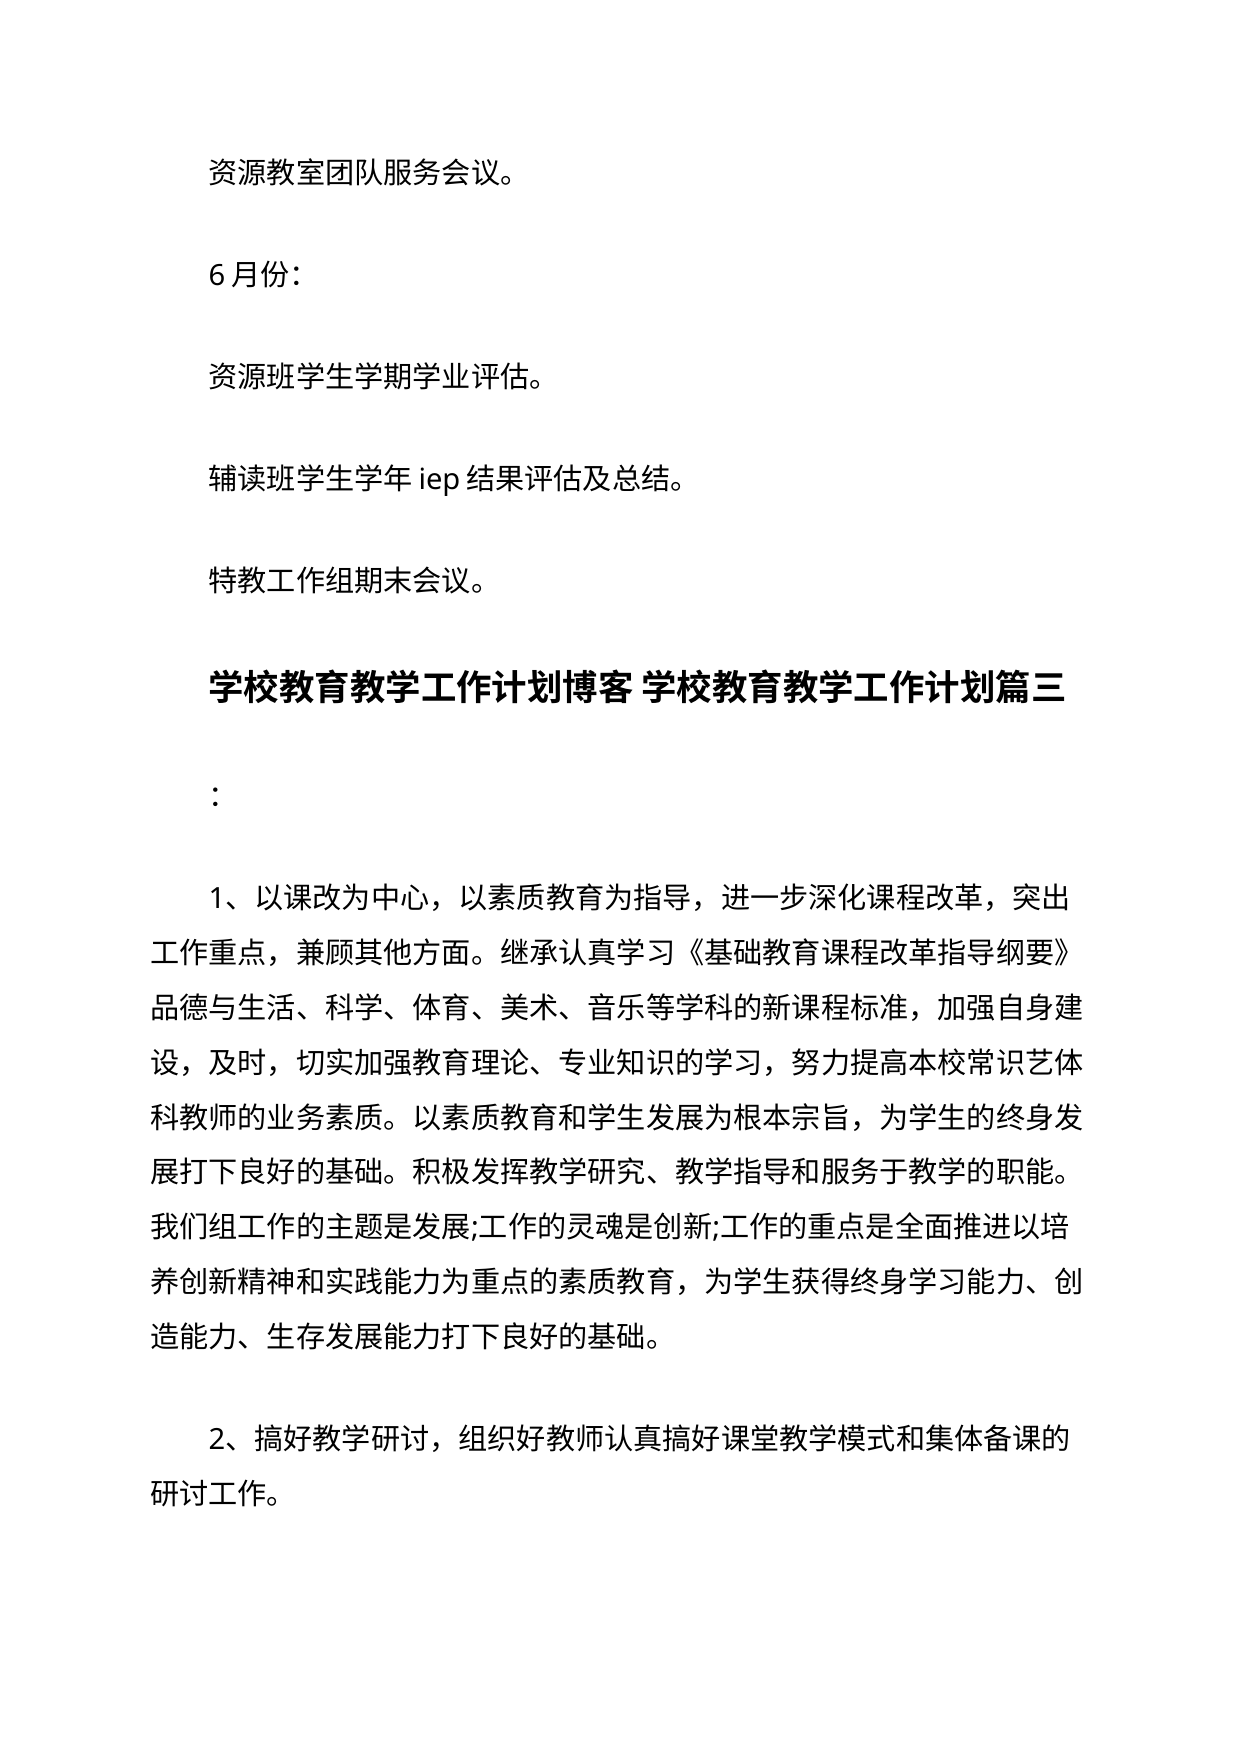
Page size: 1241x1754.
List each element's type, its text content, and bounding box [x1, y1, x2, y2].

text 6月份： [150, 252, 1090, 294]
text 学校教育教学工作计划博客 学校教育教学工作计划篇三 [150, 659, 1090, 711]
text 特教工作组期末会议。 [150, 557, 1090, 600]
text 辅读班学生学年iep结果评估及总结。 [150, 456, 1090, 498]
text 资源教室团队服务会议。 [150, 150, 1090, 192]
text 2、搞好教学研讨，组织好教师认真搞好课堂教学模式和集体备课的研讨工作。 [150, 1416, 1090, 1513]
text 资源班学生学期学业评估。 [150, 354, 1090, 396]
text 1、以课改为中心，以素质教育为指导，进一步深化课程改革，突出工作重点，兼顾其他方面。继承认真学习《基础教育课程改革指导纲要》品德与生活、科学、体育、美术、音乐等学科的新课程标准，加强自身建设，及时，切实加强教育理论、专业知识的学习，努力提高本校常识艺体科教师的业务素质。以素质教育和学生发展为根本宗旨，为学生的终身发展打下良好的基础。积极发挥教学研究、教学指导和服务于教学的职能。我们组工作的主题是发展;工作的灵魂是创新;工作的重点是全面推进以培养创新精神和实践能力为重点的素质教育，为学生获得终身学习能力、创造能力、生存发展能力打下良好的基础。 [150, 874, 1090, 1356]
text ： [150, 773, 1090, 815]
